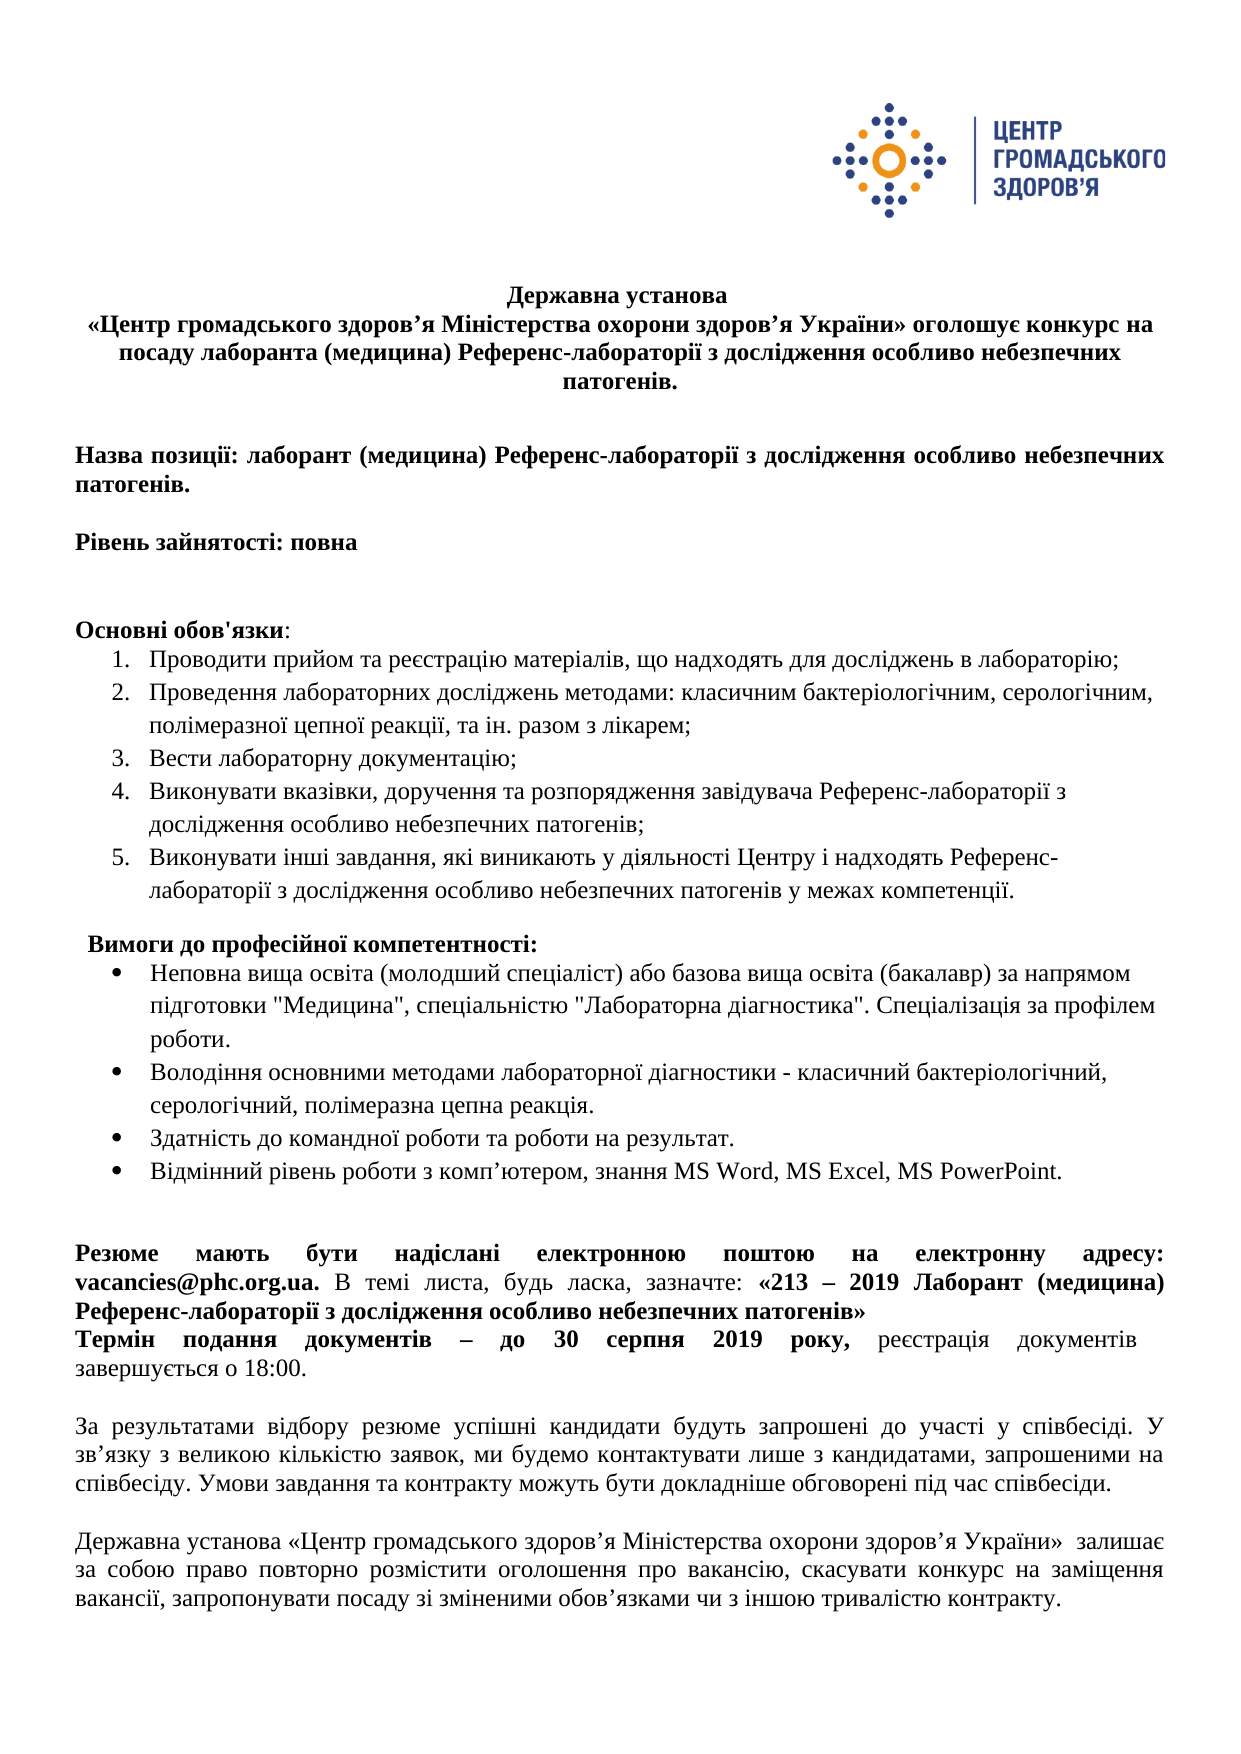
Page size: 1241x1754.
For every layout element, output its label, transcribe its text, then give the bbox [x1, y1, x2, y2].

text Вимоги до професійної компетентності: [75, 929, 1165, 958]
list Вести лабораторну документацію; [111, 743, 1165, 772]
text Назва позиції: лаборант (медицина) Референс-лабораторії з дослідження особливо небезпечних патогенів. [75, 440, 1165, 498]
list Володіння основними методами лабораторної діагностики - класичний бактеріологічний, серологічний, полімеразна цепна реакція. [112, 1057, 1165, 1118]
text Резюме мають бути надіслані електронною поштою на електронну адресу: vacancies@phc.org.ua. В темі листа, будь ласка, зазначте: «213 – 2019 Лаборант (медицина) Референс-лабораторії з дослідження особливо небезпечних патогенів» [75, 1238, 1165, 1324]
list Відмінний рівень роботи з комп’ютером, знання MS Word, MS Excel, MS PowerPoint. [112, 1156, 1165, 1184]
text Термін подання документів – до 30 серпня 2019 року, реєстрація документів завершується о 18:00. [75, 1324, 1165, 1382]
text За результатами відбору резюме успішні кандидати будуть запрошені до участі у співбесіді. У зв’язку з великою кількістю заявок, ми будемо контактувати лише з кандидатами, запрошеними на співбесіду. Умови завдання та контракту можуть бути докладніше обговорені під час співбесіди. [75, 1411, 1165, 1497]
list Проводити прийом та реєстрацію матеріалів, що надходять для досліджень в лабораторію; [111, 644, 1165, 673]
text Рівень зайнятості: повна [75, 527, 1165, 555]
picture [832, 103, 1166, 218]
text Державна установа «Центр громадського здоров’я Міністерства охорони здоров’я України» оголошує конкурс на посаду лаборанта (медицина) Референс-лабораторії з дослідження особливо небезпечних патогенів. [75, 280, 1165, 395]
text Державна установа «Центр громадського здоров’я Міністерства охорони здоров’я України» залишає за собою право повторно розмістити оголошення про вакансію, скасувати конкурс на заміщення вакансії, запропонувати посаду зі зміненими обов’язками чи з іншою тривалістю контракту. [75, 1526, 1165, 1612]
list Виконувати вказівки, доручення та розпорядження завідувача Референс-лабораторії з дослідження особливо небезпечних патогенів; [111, 776, 1165, 838]
list Неповна вища освіта (молодший спеціаліст) або базова вища освіта (бакалавр) за напрямом підготовки "Медицина", спеціальністю "Лабораторна діагностика". Спеціалізація за профілем роботи. [112, 958, 1165, 1052]
text Основні обов'язки: [75, 615, 1165, 644]
list Виконувати інші завдання, які виникають у діяльності Центру і надходять Референс-лабораторії з дослідження особливо небезпечних патогенів у межах компетенції. [111, 842, 1165, 904]
list Проведення лабораторних досліджень методами: класичним бактеріологічним, серологічним, полімеразної цепної реакції, та ін. разом з лікарем; [111, 677, 1165, 739]
list Здатність до командної роботи та роботи на результат. [112, 1123, 1165, 1151]
